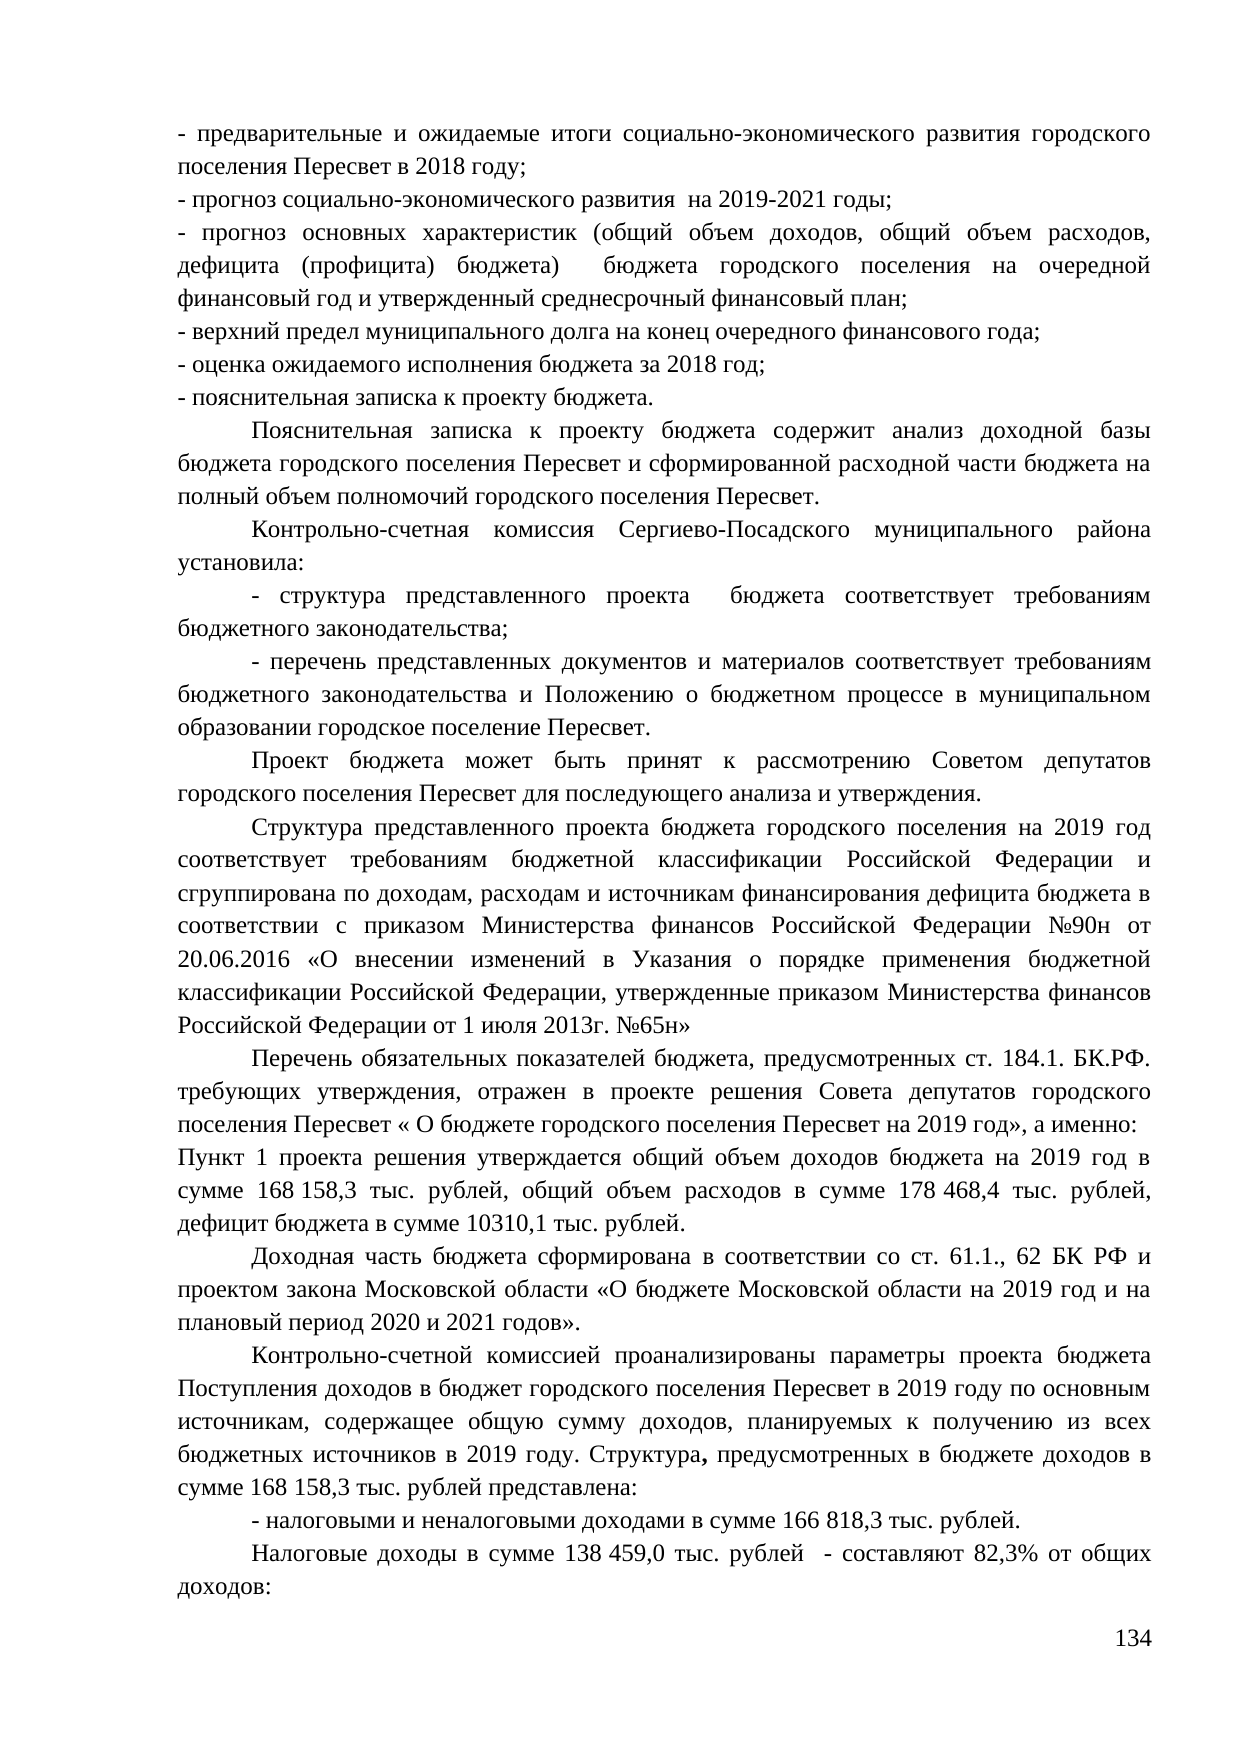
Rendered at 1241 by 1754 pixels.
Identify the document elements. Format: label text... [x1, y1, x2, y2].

text - прогноз социально-экономического развития на 2019-2021 годы; [177, 184, 1152, 213]
text - оценка ожидаемого исполнения бюджета за 2018 год; [177, 349, 1152, 378]
text Структура представленного проекта бюджета городского поселения на 2019 год соответствует требованиям бюджетной классификации Российской Федерации и сгруппирована по доходам, расходам и источникам финансирования дефицита бюджета в соответствии с приказом Министерства финансов Российской Федерации №90н от 20.06.2016 «О внесении изменений в Указания о порядке применения бюджетной классификации Российской Федерации, утвержденные приказом Министерства финансов Российской Федерации от 1 июля 2013г. №65н» [177, 812, 1152, 1038]
text - прогноз основных характеристик (общий объем доходов, общий объем расходов, дефицита (профицита) бюджета) бюджета городского поселения на очередной финансовый год и утвержденный среднесрочный финансовый план; [177, 217, 1152, 312]
text Пояснительная записка к проекту бюджета содержит анализ доходной базы бюджета городского поселения Пересвет и сформированной расходной части бюджета на полный объем полномочий городского поселения Пересвет. [177, 415, 1152, 510]
text - налоговыми и неналоговыми доходами в сумме 166 818,3 тыс. рублей. [177, 1505, 1152, 1534]
text Налоговые доходы в сумме 138 459,0 тыс. рублей - составляют 82,3% от общих доходов: [177, 1538, 1152, 1600]
text - перечень представленных документов и материалов соответствует требованиям бюджетного законодательства и Положению о бюджетном процессе в муниципальном образовании городское поселение Пересвет. [177, 646, 1152, 741]
text - верхний предел муниципального долга на конец очередного финансового года; [177, 316, 1152, 345]
text Пункт 1 проекта решения утверждается общий объем доходов бюджета на 2019 год в сумме 168 158,3 тыс. рублей, общий объем расходов в сумме 178 468,4 тыс. рублей, дефицит бюджета в сумме 10310,1 тыс. рублей. [177, 1142, 1152, 1237]
text Проект бюджета может быть принят к рассмотрению Советом депутатов городского поселения Пересвет для последующего анализа и утверждения. [177, 746, 1152, 807]
text - структура представленного проекта бюджета соответствует требованиям бюджетного законодательства; [177, 580, 1152, 642]
text - пояснительная записка к проекту бюджета. [177, 382, 1152, 411]
text Контрольно-счетной комиссией проанализированы параметры проекта бюджета Поступления доходов в бюджет городского поселения Пересвет в 2019 году по основным источникам, содержащее общую сумму доходов, планируемых к получению из всех бюджетных источников в 2019 году. Структура, предусмотренных в бюджете доходов в сумме 168 158,3 тыс. рублей представлена: [177, 1340, 1152, 1501]
text Перечень обязательных показателей бюджета, предусмотренных ст. 184.1. БК.РФ. требующих утверждения, отражен в проекте решения Совета депутатов городского поселения Пересвет « О бюджете городского поселения Пересвет на 2019 год», а именно: [177, 1043, 1152, 1137]
text Контрольно-счетная комиссия Сергиево-Посадского муниципального района установила: [177, 514, 1152, 576]
text - предварительные и ожидаемые итоги социально-экономического развития городского поселения Пересвет в 2018 году; [177, 118, 1152, 180]
text Доходная часть бюджета сформирована в соответствии со ст. 61.1., 62 БК РФ и проектом закона Московской области «О бюджете Московской области на 2019 год и на плановый период 2020 и 2021 годов». [177, 1241, 1152, 1336]
